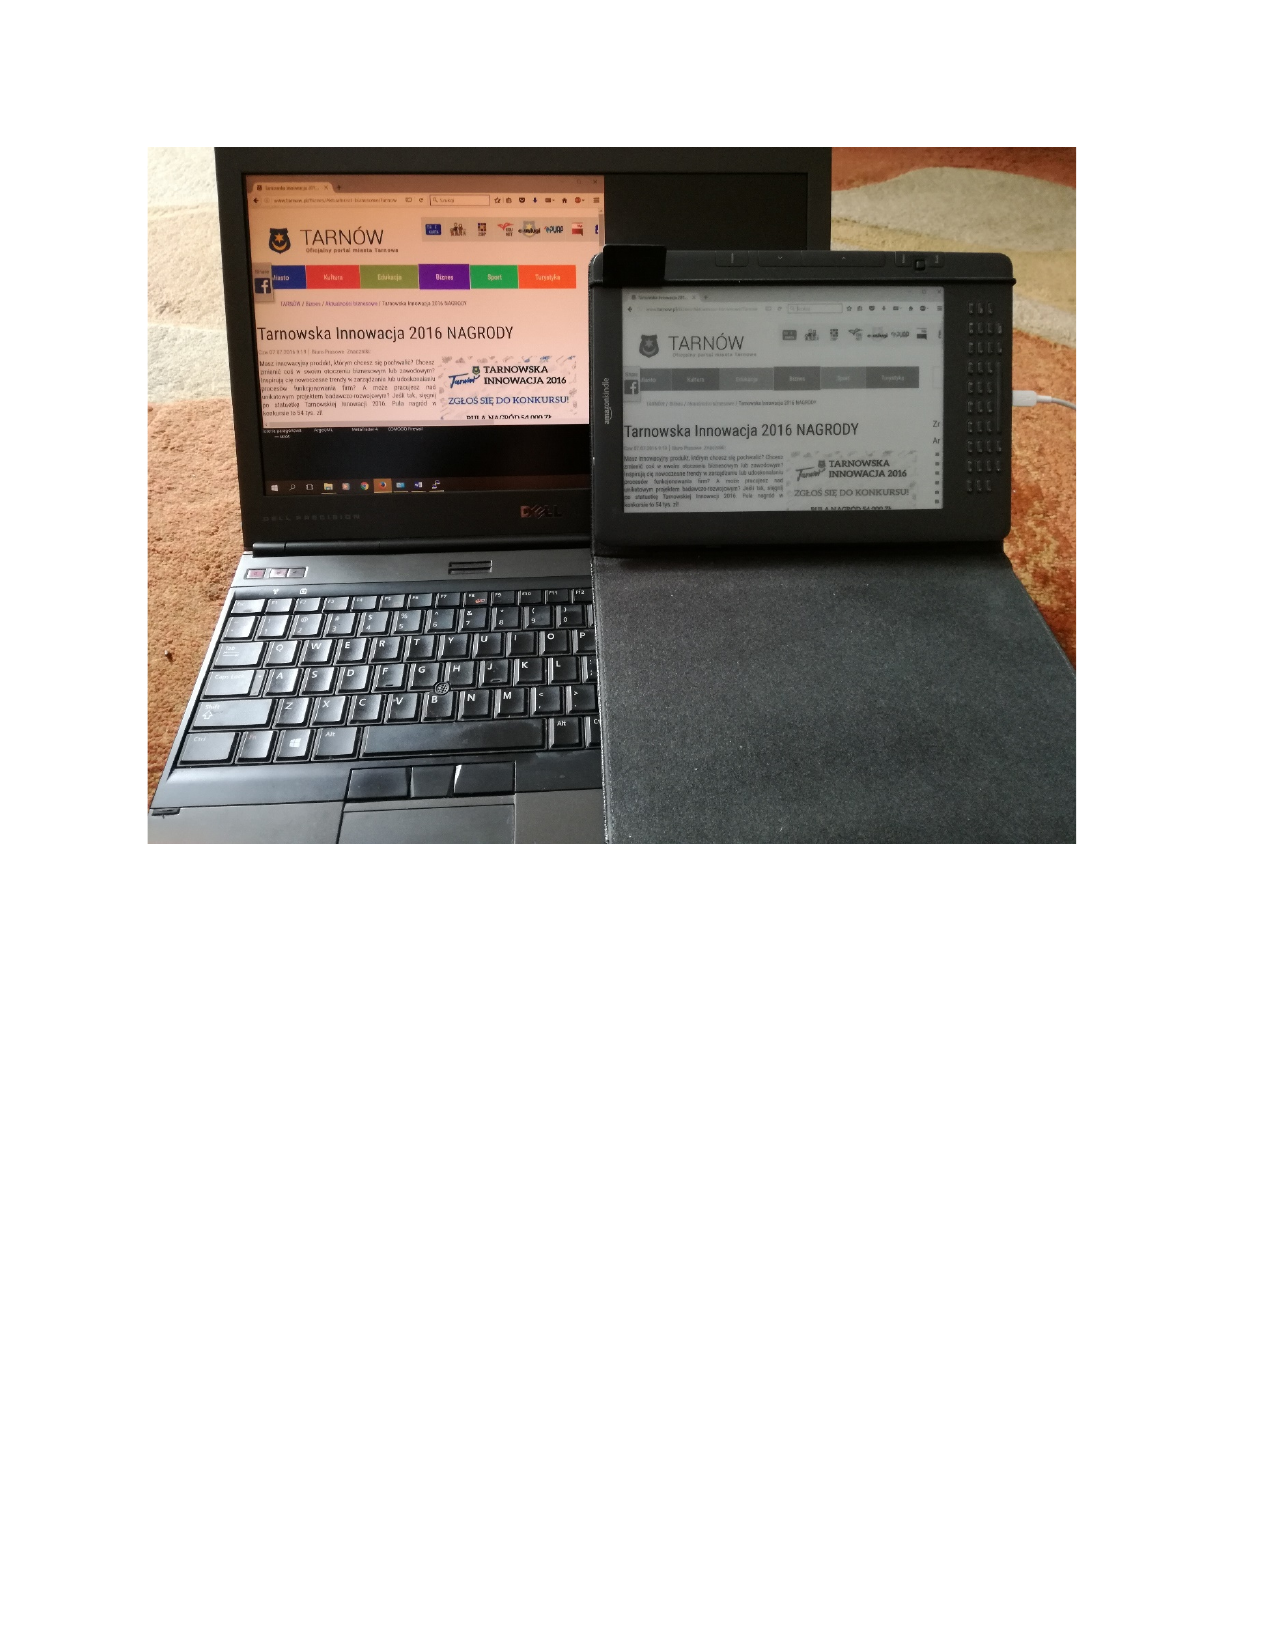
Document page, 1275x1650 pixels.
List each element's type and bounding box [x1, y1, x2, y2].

picture [147, 147, 1077, 844]
